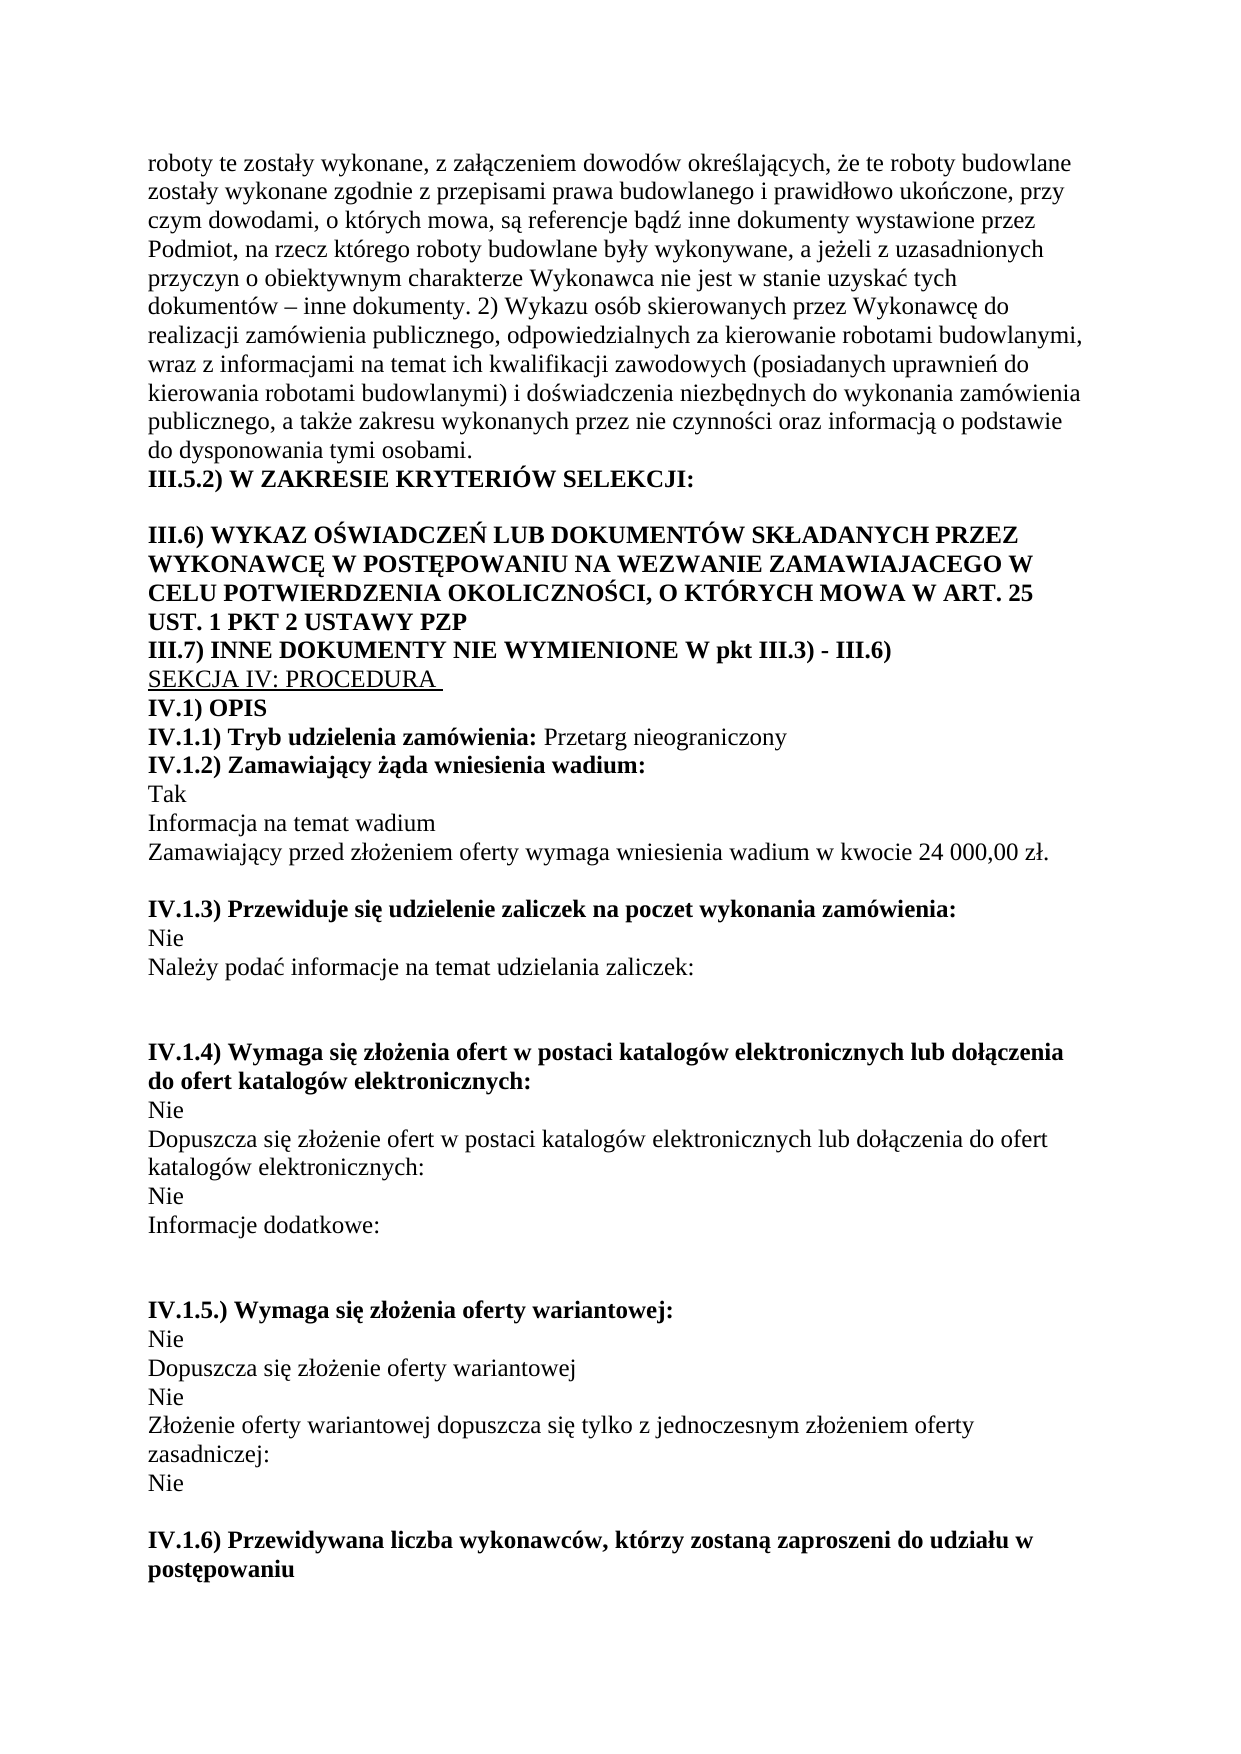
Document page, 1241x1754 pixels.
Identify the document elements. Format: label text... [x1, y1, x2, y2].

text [148, 148, 1093, 521]
text SEKCJA IV: PROCEDURA [148, 664, 1093, 693]
text IV.1.3) Przewiduje się udzielenie zaliczek na poczet wykonania zamówienia: [148, 866, 1093, 923]
text Nie Dopuszcza się złożenie oferty wariantowej Nie Złożenie oferty wariantowej dopuszcza się tylko z jednoczesnym złożeniem oferty zasadniczej: Nie [148, 1324, 1093, 1497]
text IV.1.5.) Wymaga się złożenia oferty wariantowej: [148, 1267, 1093, 1324]
text III.6) WYKAZ OŚWIADCZEŃ LUB DOKUMENTÓW SKŁADANYCH PRZEZ WYKONAWCĘ W POSTĘPOWANIU NA WEZWANIE ZAMAWIAJACEGO W CELU POTWIERDZENIA OKOLICZNOŚCI, O KTÓRYCH MOWA W ART. 25 UST. 1 PKT 2 USTAWY PZP [148, 521, 1093, 636]
text Nie Należy podać informacje na temat udzielania zaliczek: [148, 923, 1093, 1009]
text Tak Informacja na temat wadium Zamawiający przed złożeniem oferty wymaga wniesienia wadium w kwocie 24 000,00 zł. [148, 779, 1093, 866]
text IV.1) OPIS IV.1.1) Tryb udzielenia zamówienia: Przetarg nieograniczony IV.1.2) Zamawiający żąda wniesienia wadium: [148, 693, 1093, 779]
text Nie Dopuszcza się złożenie ofert w postaci katalogów elektronicznych lub dołączenia do ofert katalogów elektronicznych: Nie Informacje dodatkowe: [148, 1095, 1093, 1267]
text III.7) INNE DOKUMENTY NIE WYMIENIONE W pkt III.3) - III.6) [148, 636, 1093, 664]
text IV.1.4) Wymaga się złożenia ofert w postaci katalogów elektronicznych lub dołączenia do ofert katalogów elektronicznych: [148, 1009, 1093, 1095]
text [148, 1497, 1093, 1583]
